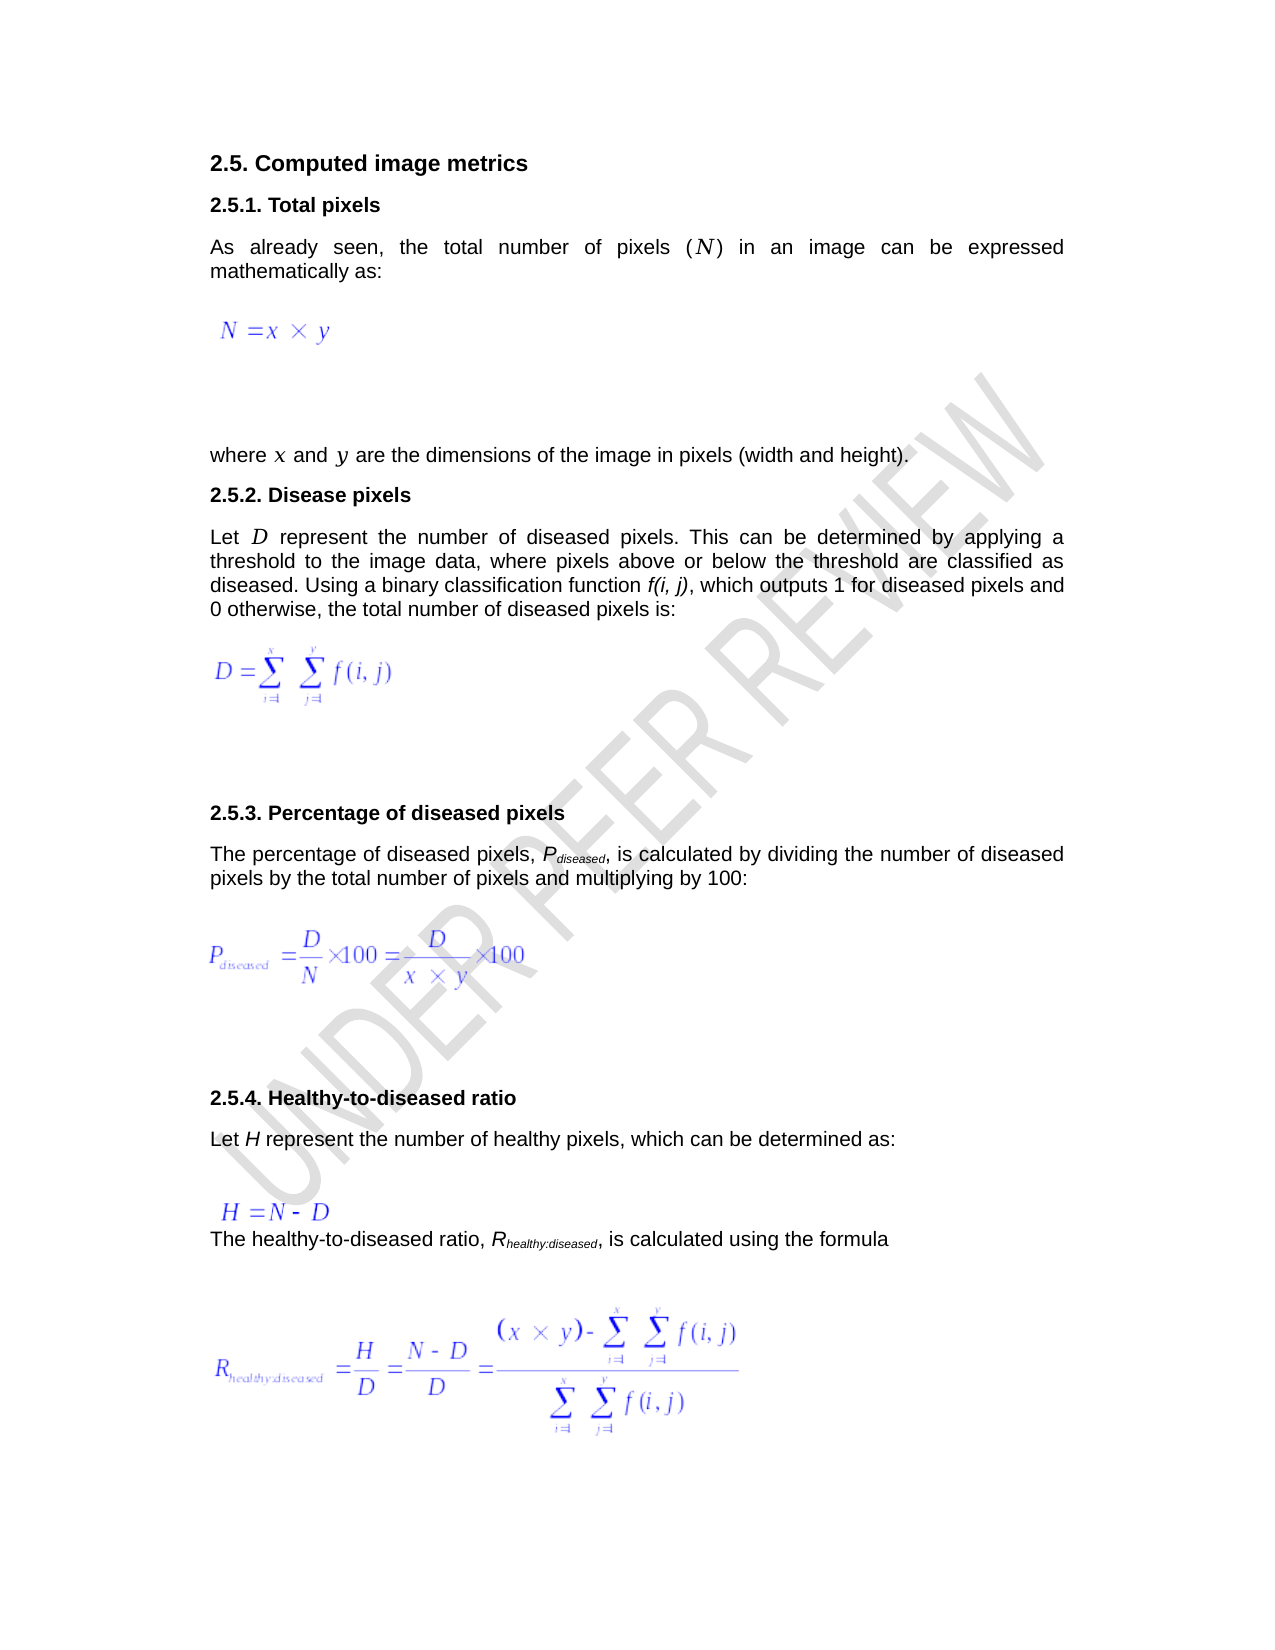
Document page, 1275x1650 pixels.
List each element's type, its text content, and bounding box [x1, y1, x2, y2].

text The percentage of diseased pixels, Pdiseased, is calculated by dividing the number of diseased pixels by the total number of pixels and multiplying by 100: [210, 842, 1065, 889]
text 2.5.2. Disease pixels [210, 483, 1065, 507]
text 2.5.1. Total pixels [210, 193, 1065, 217]
text As already seen, the total number of pixels (𝑁) in an image can be expressed mathematically as: [210, 234, 1065, 283]
text 2.5.4. Healthy-to-diseased ratio [210, 1086, 1065, 1110]
text Let 𝐷 represent the number of diseased pixels. This can be determined by applying a threshold to the image data, where pixels above or below the threshold are classified as diseased. Using a binary classification function f(i, j), which outputs 1 for diseased pixels and 0 otherwise, the total number of diseased pixels is: [210, 524, 1065, 621]
text Let H represent the number of healthy pixels, which can be determined as: [210, 1126, 1065, 1150]
text where 𝑥 and 𝑦 are the dimensions of the image in pixels (width and height). [210, 441, 1065, 466]
text The healthy-to-diseased ratio, Rhealthy:diseased, is calculated using the formula [210, 1227, 1065, 1251]
text 2.5. Computed image metrics [210, 150, 1065, 176]
text 2.5.3. Percentage of diseased pixels [210, 801, 1065, 825]
